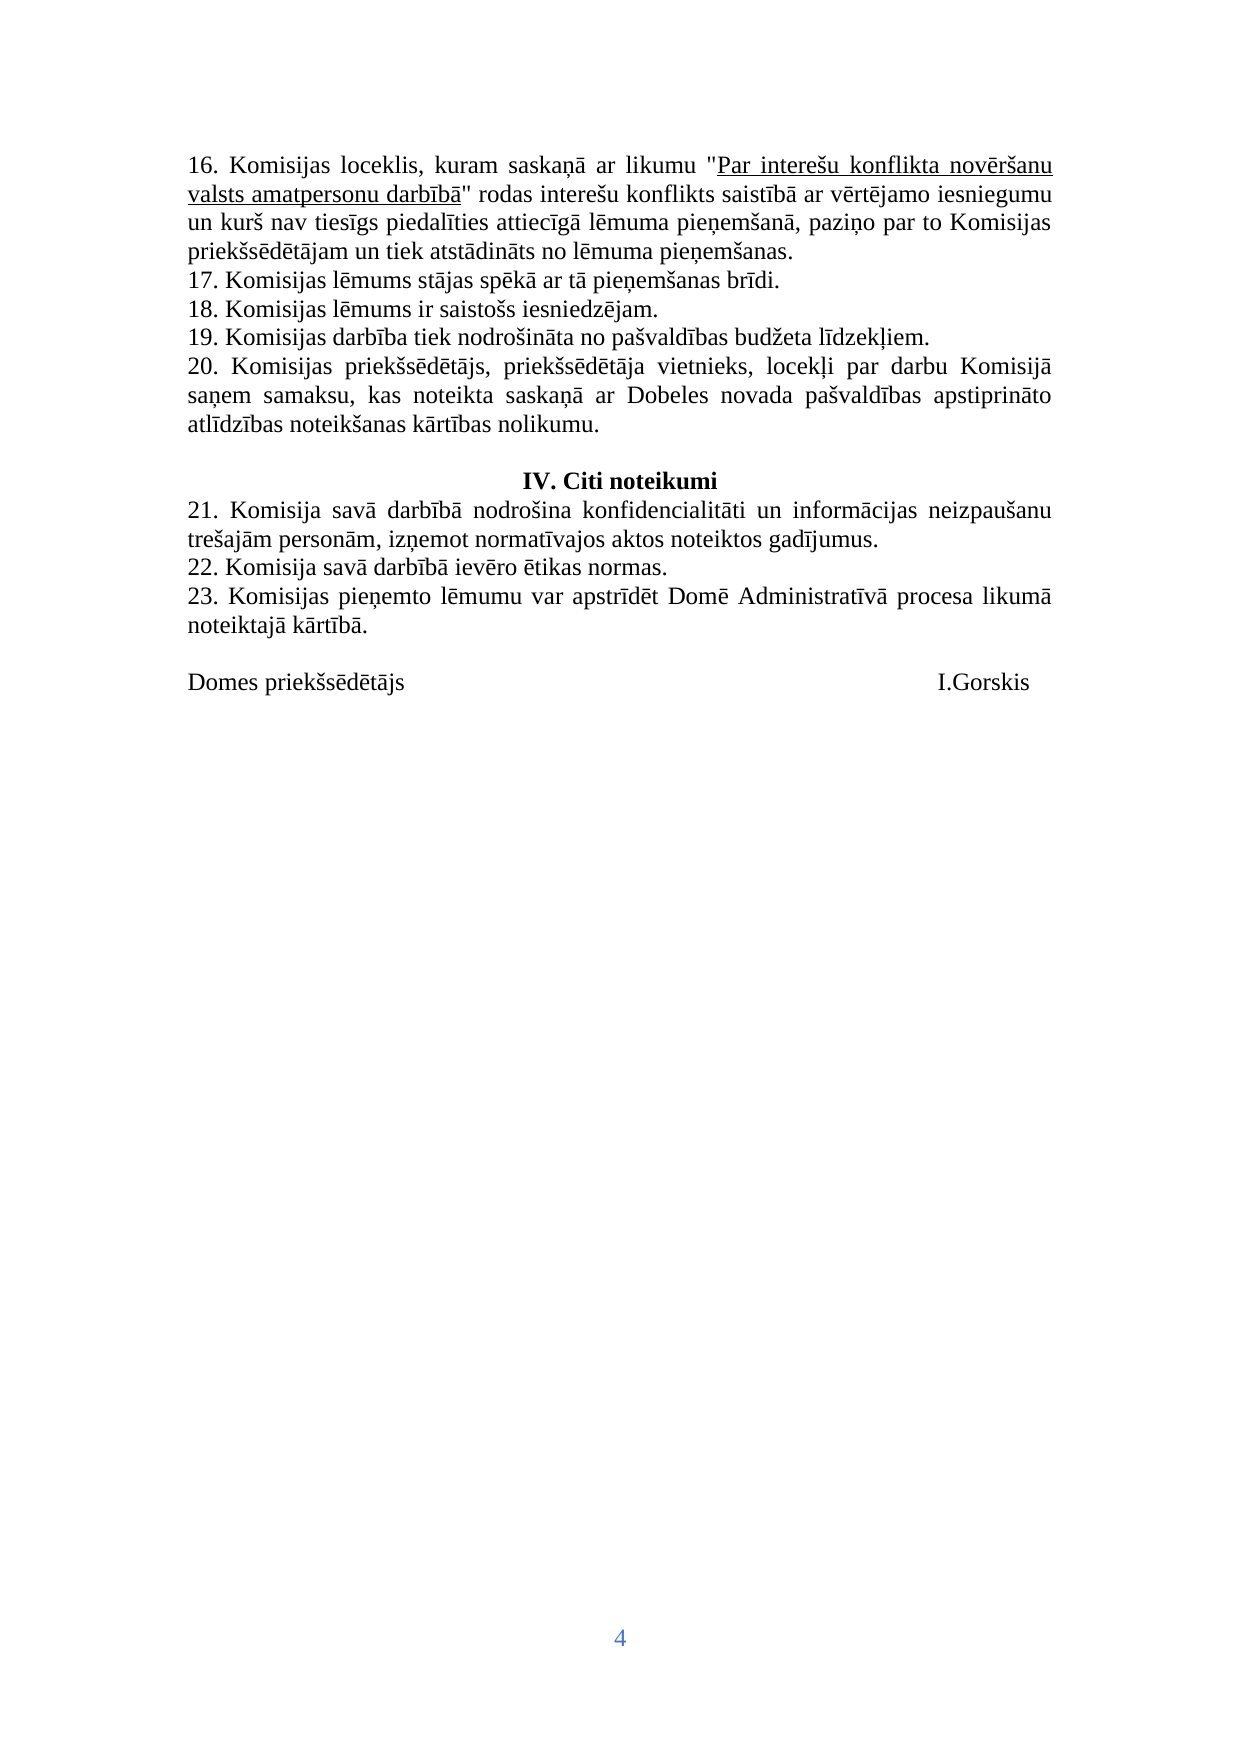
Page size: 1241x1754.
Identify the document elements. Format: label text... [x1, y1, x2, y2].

text 18. Komisijas lēmums ir saistošs iesniedzējam. [187, 294, 1053, 322]
text Domes priekšsēdētājs I.Gorskis [187, 667, 1053, 696]
text 21. Komisija savā darbībā nodrošina konfidencialitāti un informācijas neizpaušanu trešajām personām, izņemot normatīvajos aktos noteiktos gadījumus. [187, 495, 1053, 552]
text 16. Komisijas loceklis, kuram saskaņā ar likumu "Par interešu konflikta novēršanu valsts amatpersonu darbībā" rodas interešu konflikts saistībā ar vērtējamo iesniegumu un kurš nav tiesīgs piedalīties attiecīgā lēmuma pieņemšanā, paziņo par to Komisijas priekšsēdētājam un tiek atstādināts no lēmuma pieņemšanas. [187, 150, 1053, 265]
text 17. Komisijas lēmums stājas spēkā ar tā pieņemšanas brīdi. [187, 265, 1053, 294]
text 22. Komisija savā darbībā ievēro ētikas normas. [187, 552, 1053, 581]
text IV. Citi noteikumi [187, 466, 1053, 495]
text 19. Komisijas darbība tiek nodrošināta no pašvaldības budžeta līdzekļiem. [187, 322, 1053, 351]
text 23. Komisijas pieņemto lēmumu var apstrīdēt Domē Administratīvā procesa likumā noteiktajā kārtībā. [187, 581, 1053, 639]
text 20. Komisijas priekšsēdētājs, priekšsēdētāja vietnieks, locekļi par darbu Komisijā saņem samaksu, kas noteikta saskaņā ar Dobeles novada pašvaldības apstiprināto atlīdzības noteikšanas kārtības nolikumu. [187, 351, 1053, 437]
